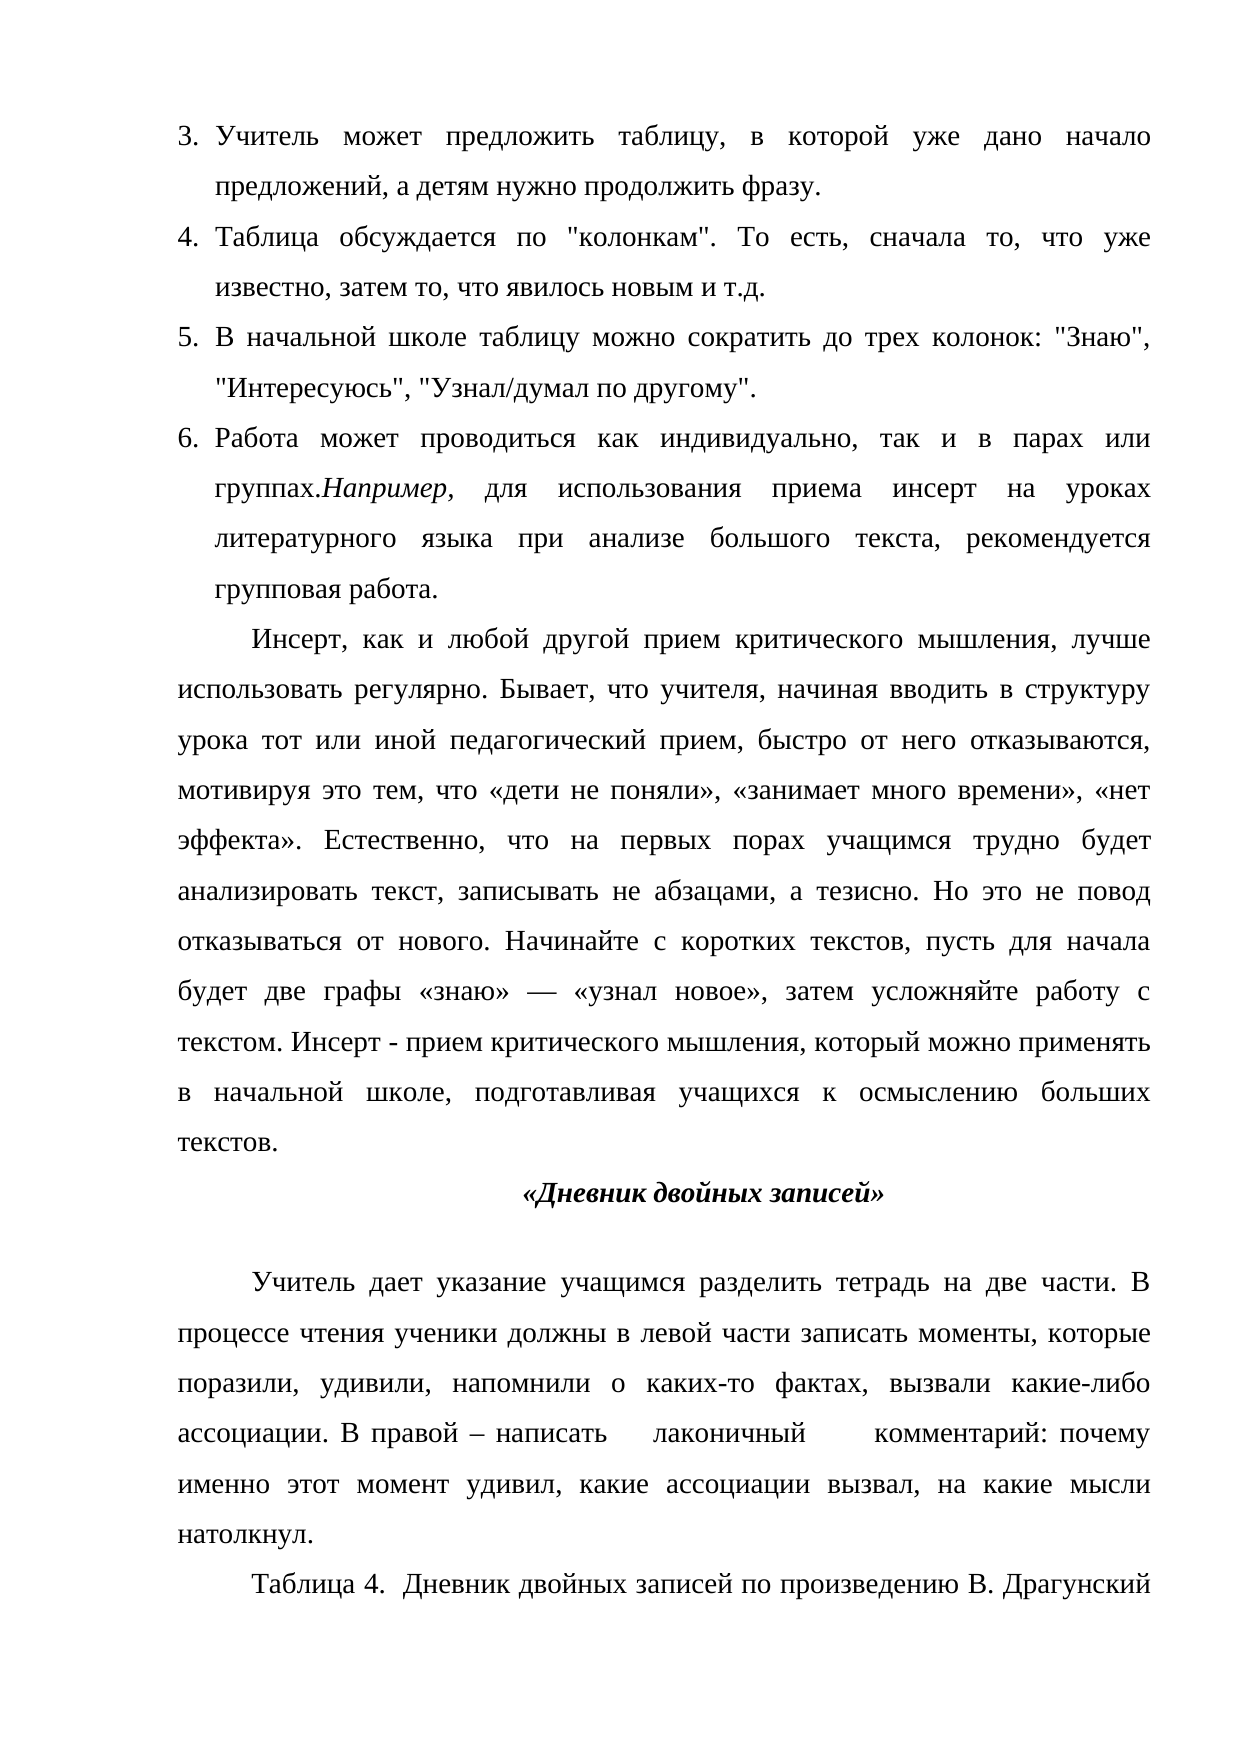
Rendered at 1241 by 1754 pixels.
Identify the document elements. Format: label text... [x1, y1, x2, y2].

list Работа может проводиться как индивидуально, так и в парах или группах.Например, для использования приема инсерт на уроках литературного языка при анализе большого текста, рекомендуется групповая работа. [177, 420, 1152, 604]
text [177, 1566, 1152, 1600]
list Учитель может предложить таблицу, в которой уже дано начало предложений, а детям нужно продолжить фразу. [177, 118, 1152, 202]
list Таблица обсуждается по "колонкам". То есть, сначала то, что уже известно, затем то, что явилось новым и т.д. [177, 219, 1152, 303]
text Учитель дает указание учащимся разделить тетрадь на две части. В процессе чтения ученики должны в левой части записать моменты, которые поразили, удивили, напомнили о каких-то фактах, вызвали какие-либо ассоциации. В правой – написать лаконичный комментарий: почему именно этот момент удивил, какие ассоциации вызвал, на какие мысли натолкнул. [177, 1264, 1152, 1549]
text «Дневник двойных записей» [177, 1175, 1152, 1208]
list В начальной школе таблицу можно сократить до трех колонок: "Знаю", "Интересуюсь", "Узнал/думал по другому". [177, 319, 1152, 403]
text Инсерт, как и любой другой прием критического мышления, лучше использовать регулярно. Бывает, что учителя, начиная вводить в структуру урока тот или иной педагогический прием, быстро от него отказываются, мотивируя это тем, что «дети не поняли», «занимает много времени», «нет эффекта». Естественно, что на первых порах учащимся трудно будет анализировать текст, записывать не абзацами, а тезисно. Но это не повод отказываться от нового. Начинайте с коротких текстов, пусть для начала будет две графы «знаю» — «узнал новое», затем усложняйте работу с текстом. Инсерт - прием критического мышления, который можно применять в начальной школе, подготавливая учащихся к осмыслению больших текстов. [177, 621, 1152, 1158]
